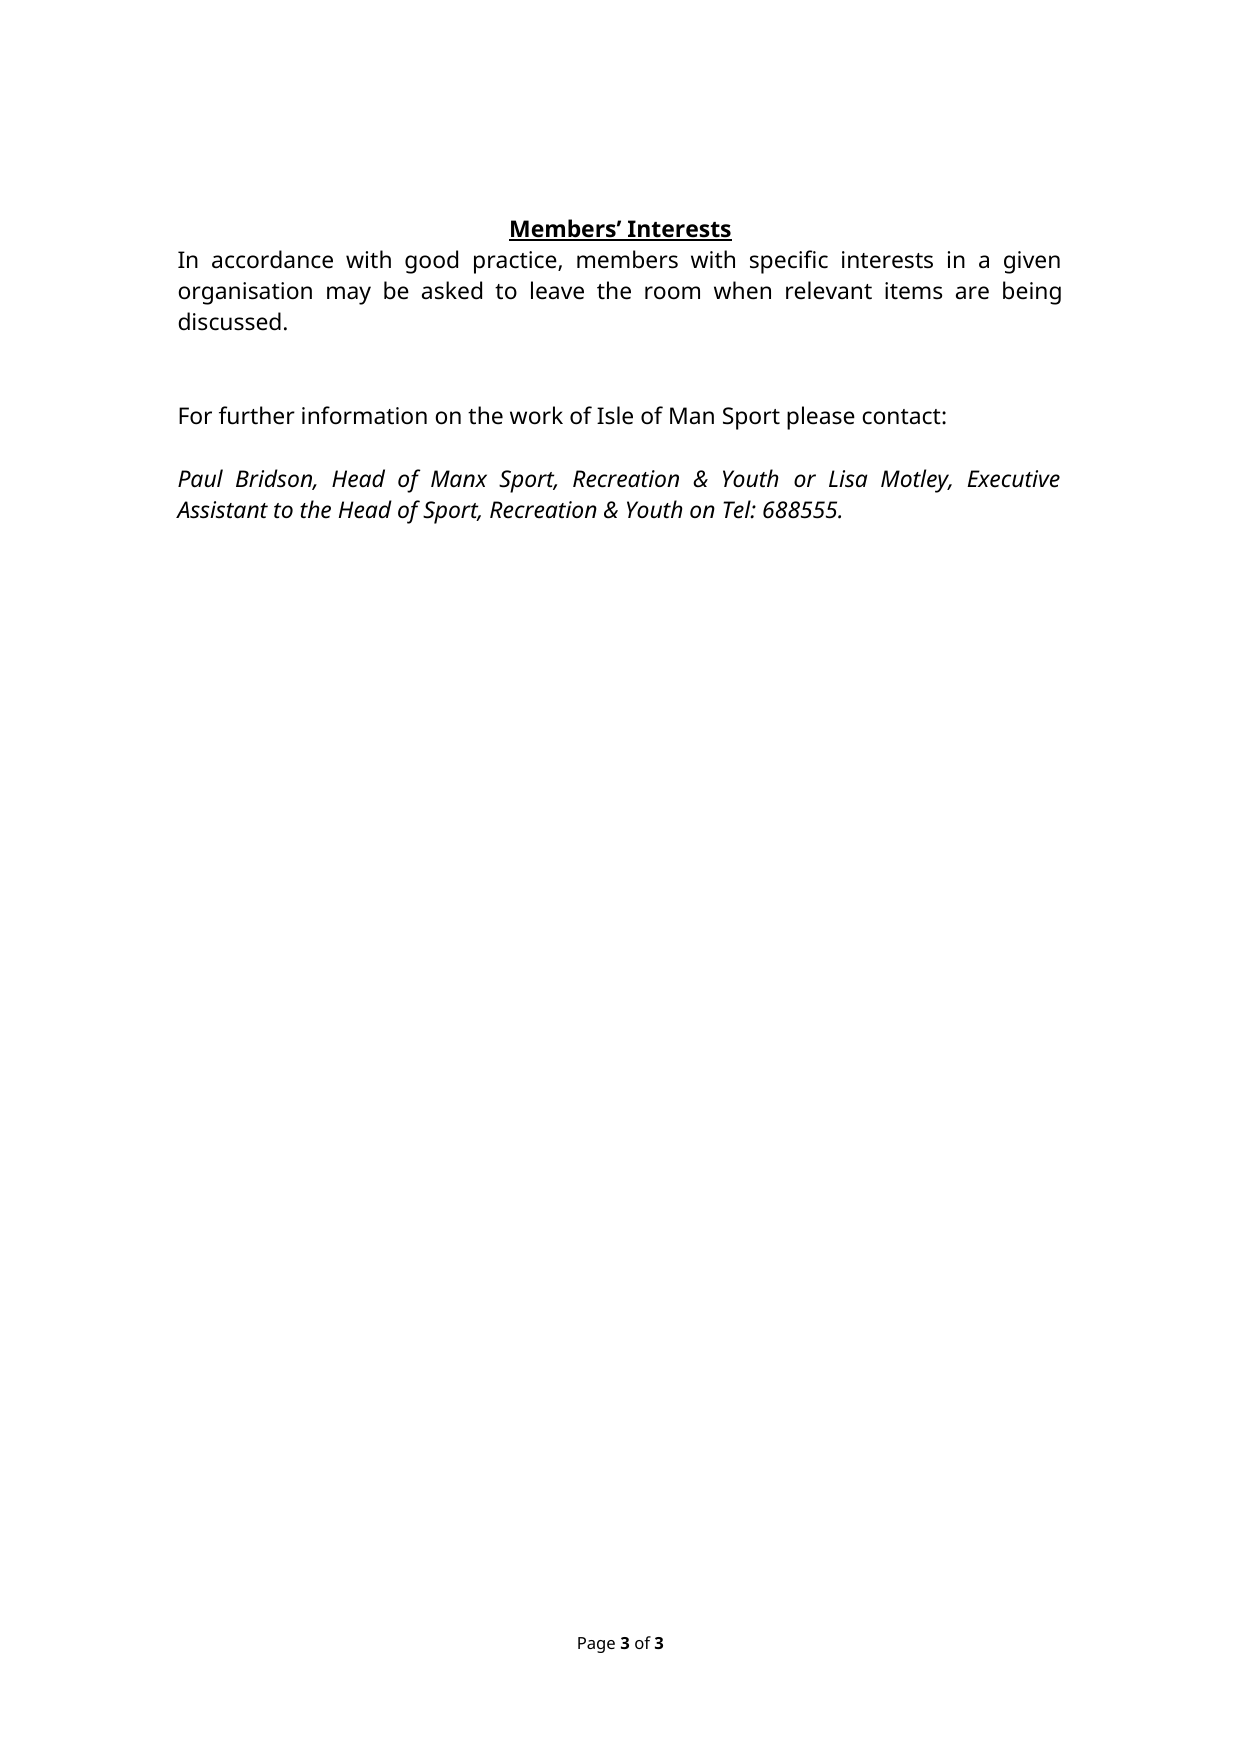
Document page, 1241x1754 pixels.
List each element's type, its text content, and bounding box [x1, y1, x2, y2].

text Paul Bridson, Head of Manx Sport, Recreation & Youth or Lisa Motley, Executive Assistant to the Head of Sport, Recreation & Youth on Tel: 688555. [177, 462, 1063, 525]
text In accordance with good practice, members with specific interests in a given organisation may be asked to leave the room when relevant items are being discussed. [177, 244, 1063, 337]
text Members’ Interests [177, 212, 1063, 244]
text For further information on the work of Isle of Man Sport please contact: [177, 400, 1063, 431]
